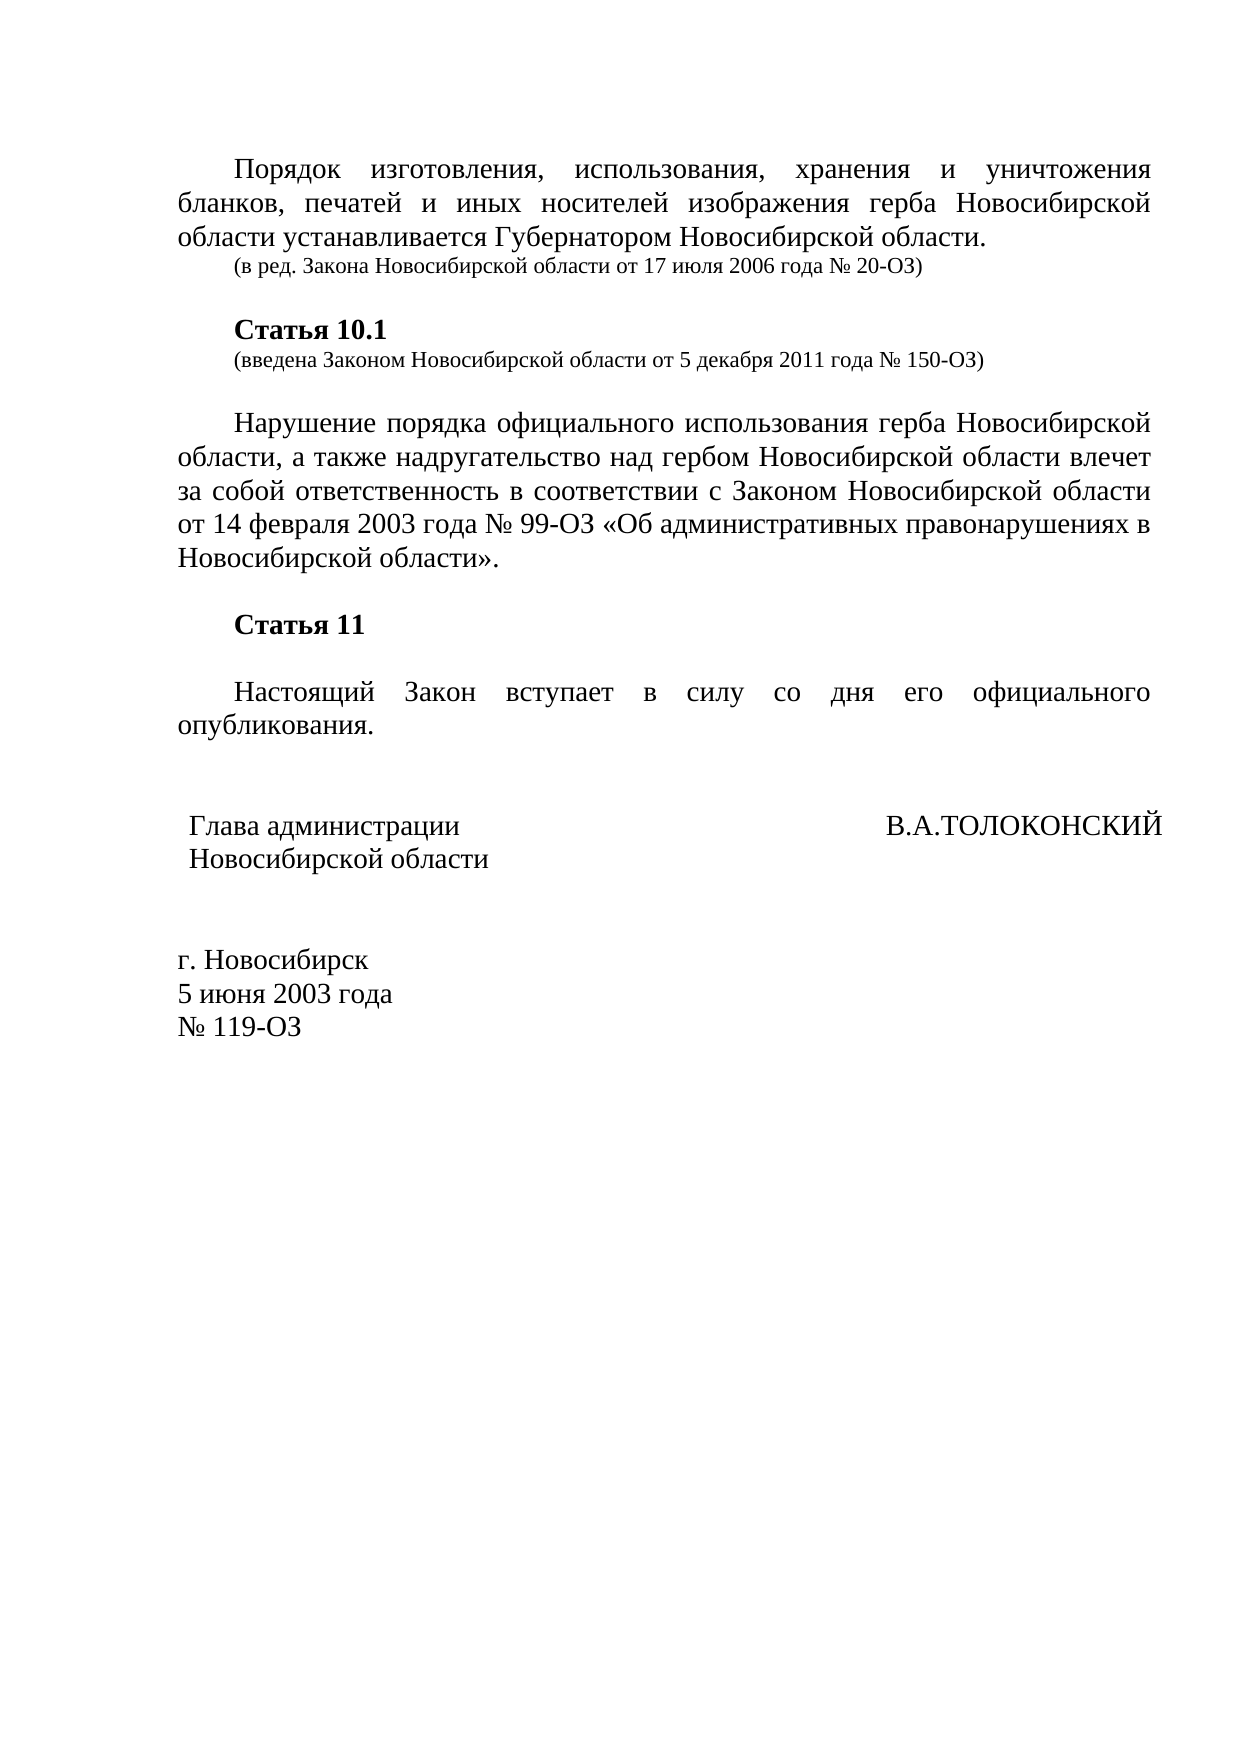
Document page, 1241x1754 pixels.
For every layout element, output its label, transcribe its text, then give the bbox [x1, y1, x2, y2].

table_header В.А.ТОЛОКОНСКИЙ [809, 808, 1174, 875]
text 5 июня 2003 года [177, 976, 1152, 1009]
text (введена Законом Новосибирской области от 5 декабря 2011 года № 150-ОЗ) [177, 346, 1152, 372]
text Порядок изготовления, использования, хранения и уничтожения бланков, печатей и иных носителей изображения герба Новосибирской области устанавливается Губернатором Новосибирской области. [177, 152, 1152, 252]
text Настоящий Закон вступает в силу со дня его официального опубликования. [177, 674, 1152, 741]
text Статья 11 [177, 607, 1152, 640]
text Нарушение порядка официального использования герба Новосибирской области, а также надругательство над гербом Новосибирской области влечет за собой ответственность в соответствии с Законом Новосибирской области от 14 февраля 2003 года № 99-ОЗ «Об административных правонарушениях в Новосибирской области». [177, 406, 1152, 573]
text № 119-ОЗ [177, 1009, 1152, 1043]
text г. Новосибирск [177, 942, 1152, 976]
text Статья 10.1 [177, 312, 1152, 346]
table_header Глава администрации Новосибирской области [177, 808, 809, 875]
text (в ред. Закона Новосибирской области от 17 июля 2006 года № 20-ОЗ) [177, 252, 1152, 279]
